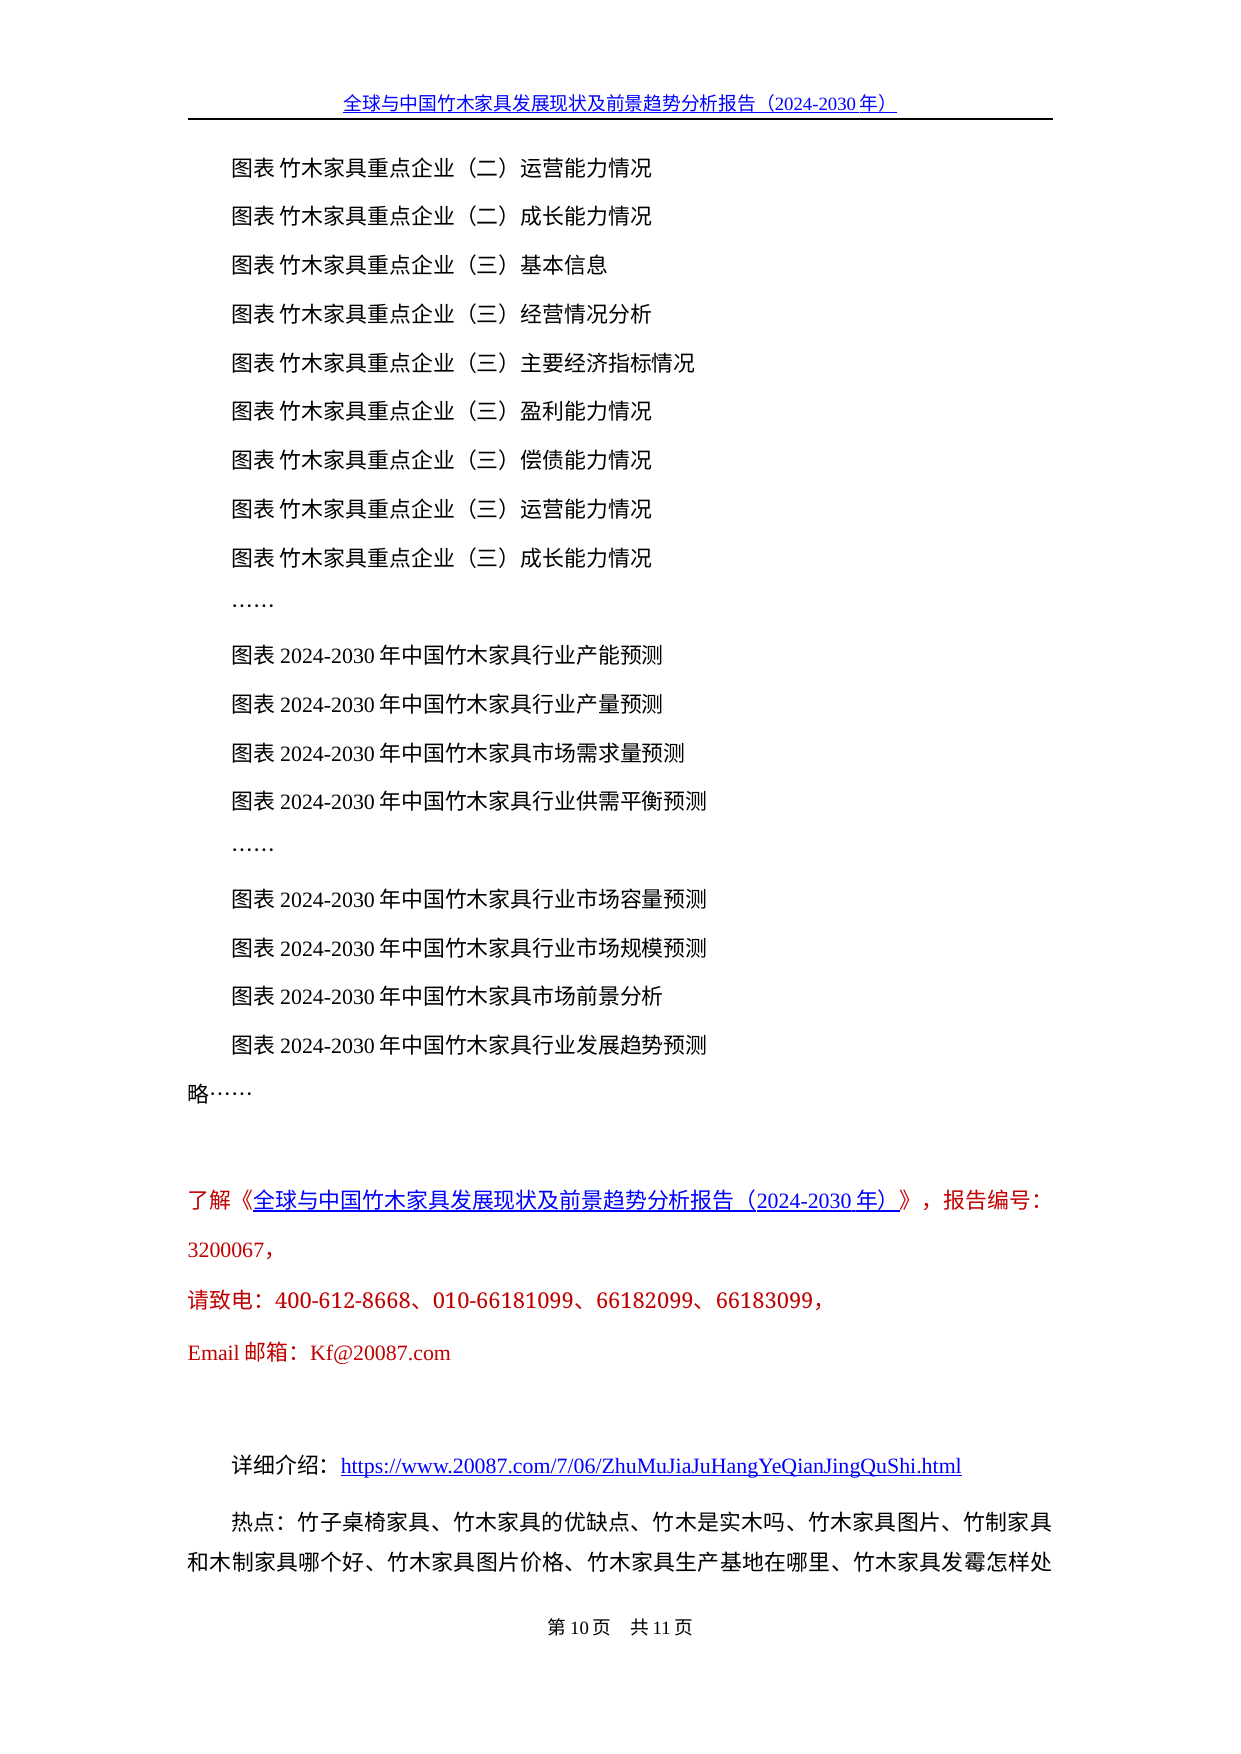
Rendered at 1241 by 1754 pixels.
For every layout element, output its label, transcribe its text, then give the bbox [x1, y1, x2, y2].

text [187, 1504, 1053, 1577]
text 请致电：400-612-8668、010-66181099、66182099、66183099， [187, 1283, 1053, 1316]
text Email邮箱：Kf@20087.com [187, 1335, 1053, 1367]
text 详细介绍：https://www.20087.com/7/06/ZhuMuJiaJuHangYeQianJingQuShi.html [187, 1448, 1053, 1480]
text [187, 150, 1053, 1109]
text 了解《全球与中国竹木家具发展现状及前景趋势分析报告（2024-2030年）》，报告编号：3200067， [187, 1183, 1053, 1264]
